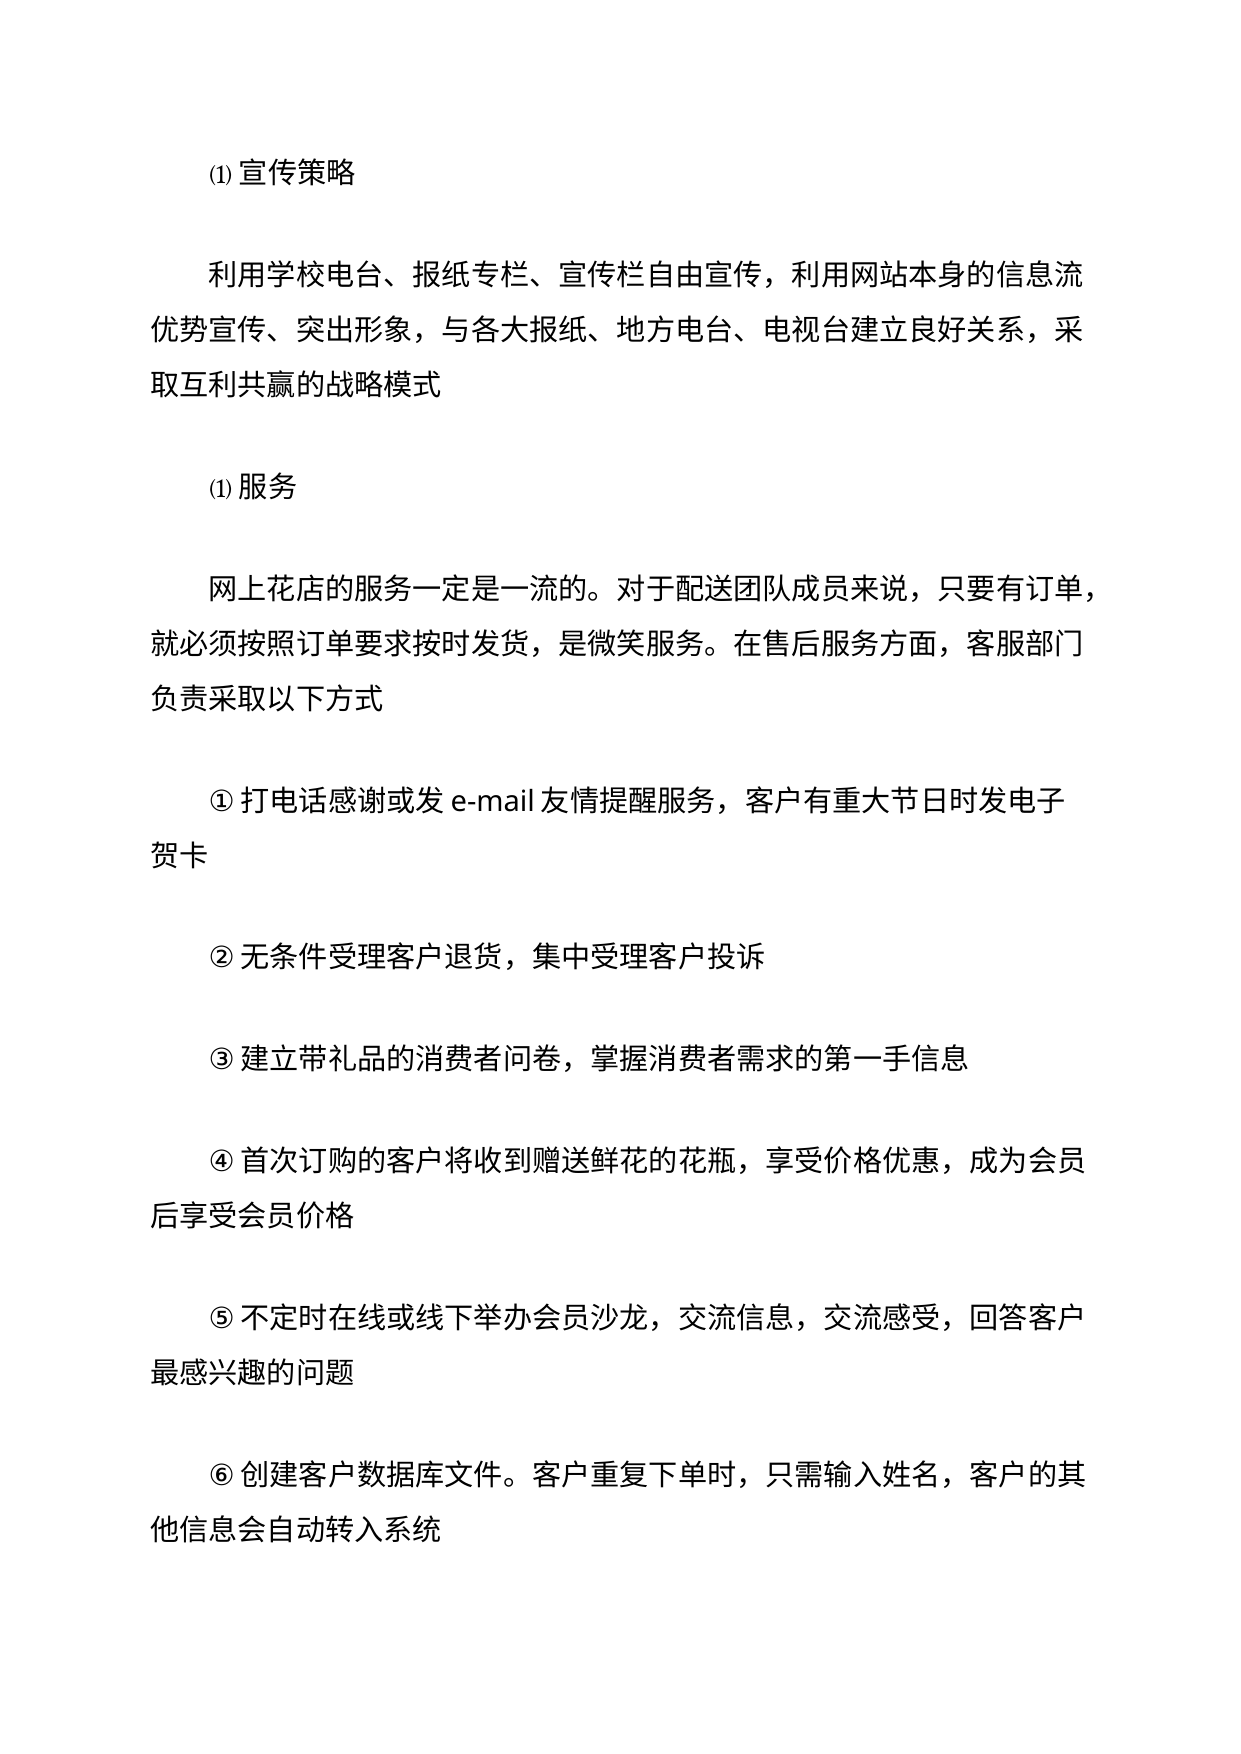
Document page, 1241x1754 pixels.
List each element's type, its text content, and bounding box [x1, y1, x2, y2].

text ④首次订购的客户将收到赠送鲜花的花瓶，享受价格优惠，成为会员后享受会员价格 [150, 1138, 1090, 1235]
text 网上花店的服务一定是一流的。对于配送团队成员来说，只要有订单，就必须按照订单要求按时发货，是微笑服务。在售后服务方面，客服部门负责采取以下方式 [150, 566, 1090, 718]
text ⑥创建客户数据库文件。客户重复下单时，只需输入姓名，客户的其他信息会自动转入系统 [150, 1451, 1090, 1549]
text ③建立带礼品的消费者问卷，掌握消费者需求的第一手信息 [150, 1036, 1090, 1078]
text ⑤不定时在线或线下举办会员沙龙，交流信息，交流感受，回答客户最感兴趣的问题 [150, 1294, 1090, 1392]
text ⑴宣传策略 [150, 150, 1090, 192]
text ①打电话感谢或发e-mail友情提醒服务，客户有重大节日时发电子贺卡 [150, 777, 1090, 874]
text ②无条件受理客户退货，集中受理客户投诉 [150, 934, 1090, 976]
text ⑴服务 [150, 463, 1090, 506]
text 利用学校电台、报纸专栏、宣传栏自由宣传，利用网站本身的信息流优势宣传、突出形象，与各大报纸、地方电台、电视台建立良好关系，采取互利共赢的战略模式 [150, 252, 1090, 404]
